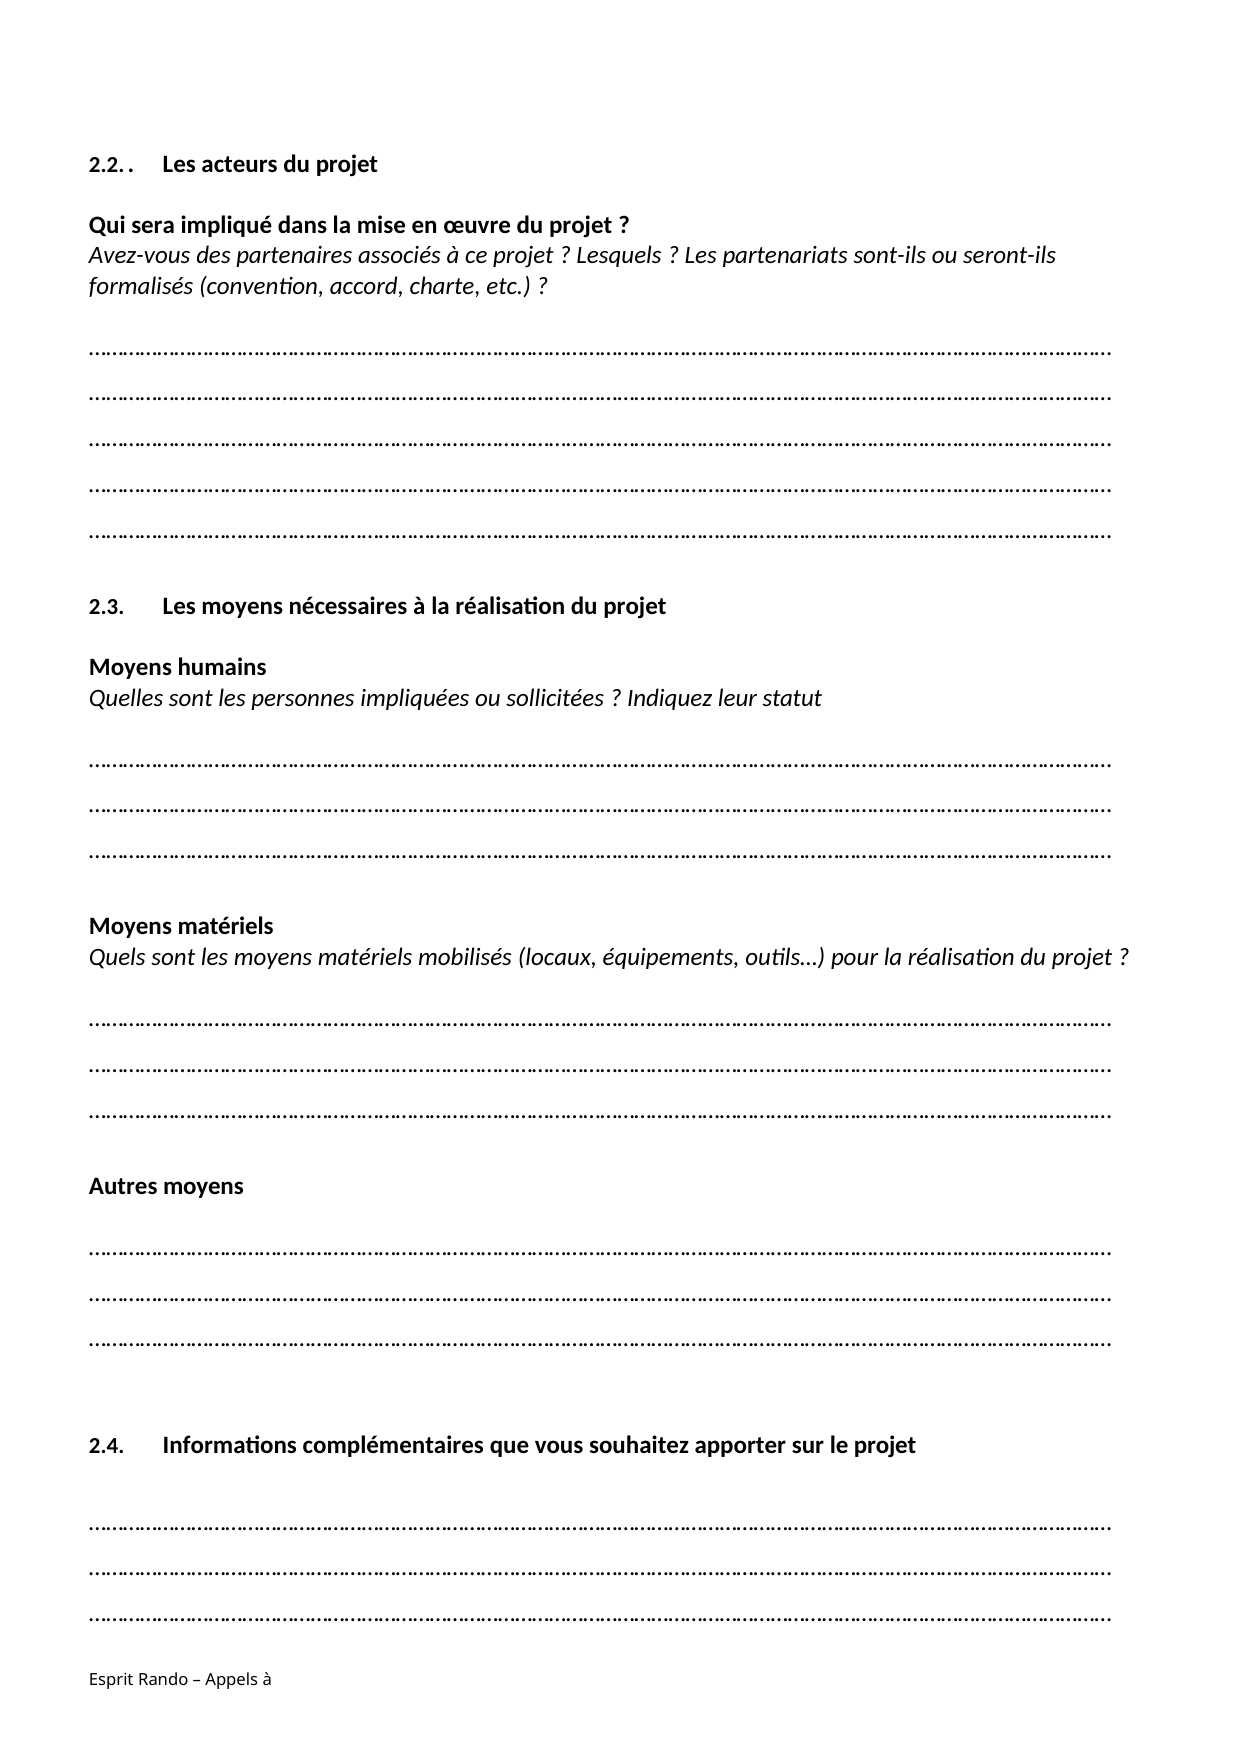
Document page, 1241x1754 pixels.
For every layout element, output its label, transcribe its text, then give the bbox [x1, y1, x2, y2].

text ……………………………………………………………………………………………………………………………………………………………… [89, 1552, 1196, 1582]
subtitle Moyens matériels [89, 911, 1196, 941]
text ……………………………………………………………………………………………………………………………………………………………… [89, 1277, 1196, 1307]
text ……………………………………………………………………………………………………………………………………………………………… [89, 1002, 1196, 1033]
text ……………………………………………………………………………………………………………………………………………………………… [89, 1597, 1196, 1628]
text Qui sera impliqué dans la mise en œuvre du projet ? [89, 209, 1196, 239]
text ……………………………………………………………………………………………………………………………………………………………… [89, 422, 1196, 453]
subtitle Informations complémentaires que vous souhaitez apporter sur le projet [89, 1429, 1196, 1460]
subtitle Autres moyens [89, 1170, 1196, 1201]
subtitle Quelles sont les personnes impliquées ou sollicitées ? Indiquez leur statut [89, 682, 1196, 712]
subtitle Avez-vous des partenaires associés à ce projet ? Lesquels ? Les partenariats sont-ils ou seront-ils formalisés (convention, accord, charte, etc.) ? [89, 239, 1155, 300]
text ……………………………………………………………………………………………………………………………………………………………… [89, 1323, 1196, 1353]
text ……………………………………………………………………………………………………………………………………………………………… [89, 468, 1196, 498]
text ……………………………………………………………………………………………………………………………………………………………… [89, 788, 1196, 819]
text ……………………………………………………………………………………………………………………………………………………………… [89, 1506, 1196, 1536]
text ……………………………………………………………………………………………………………………………………………………………… [89, 331, 1196, 361]
subtitle . Les acteurs du projet [89, 148, 1196, 178]
subtitle Quels sont les moyens matériels mobilisés (locaux, équipements, outils…) pour la réalisation du projet ? [89, 941, 1196, 972]
text ……………………………………………………………………………………………………………………………………………………………… [89, 1048, 1196, 1078]
text ……………………………………………………………………………………………………………………………………………………………… [89, 834, 1196, 865]
text ……………………………………………………………………………………………………………………………………………………………… [89, 514, 1196, 544]
text ……………………………………………………………………………………………………………………………………………………………… [89, 1231, 1196, 1262]
subtitle Les moyens nécessaires à la réalisation du projet Moyens humains [89, 560, 667, 681]
text ……………………………………………………………………………………………………………………………………………………………… [89, 377, 1196, 407]
text ……………………………………………………………………………………………………………………………………………………………… [89, 743, 1196, 773]
text ……………………………………………………………………………………………………………………………………………………………… [89, 1094, 1196, 1124]
